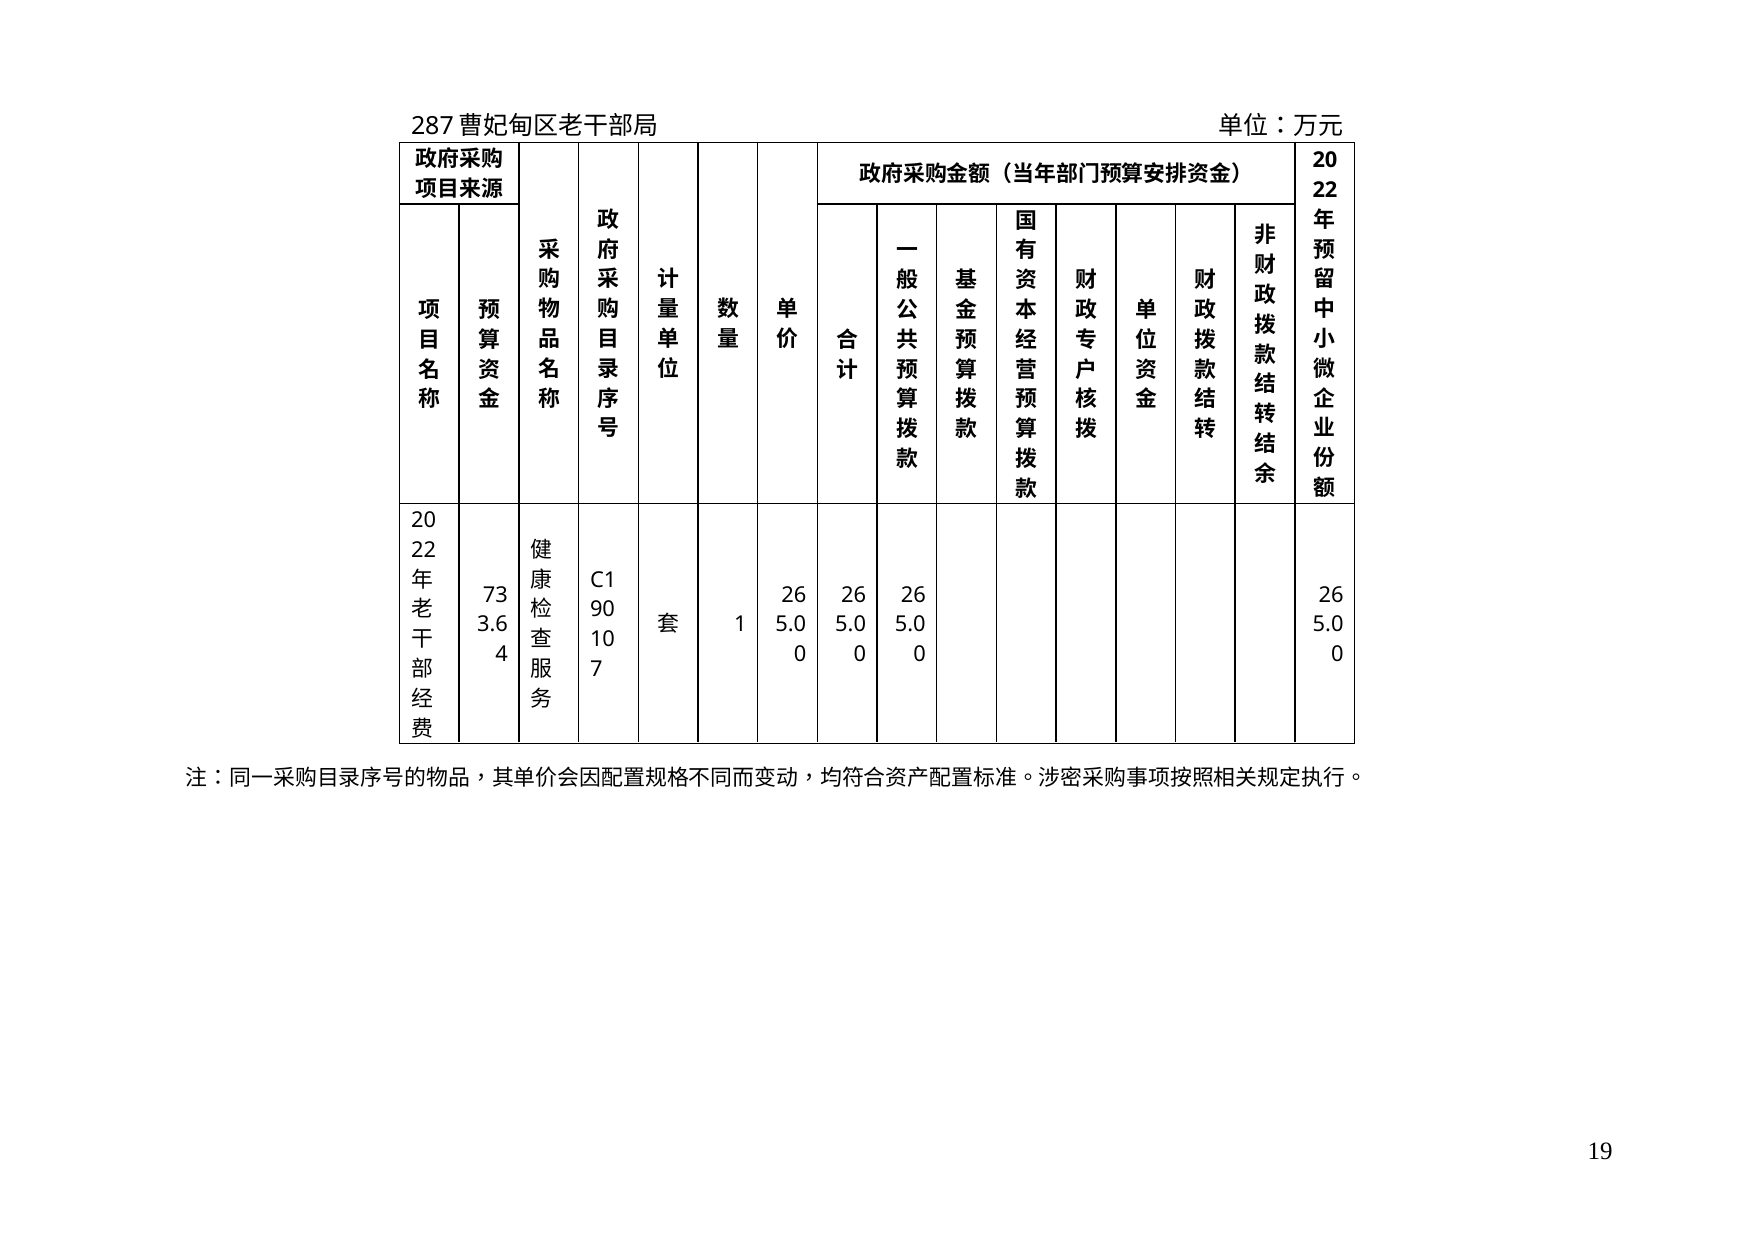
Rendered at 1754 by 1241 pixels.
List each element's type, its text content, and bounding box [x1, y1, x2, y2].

table_cell 数量 [699, 143, 757, 502]
table_cell 健康检查服务 [520, 504, 578, 742]
table_cell 单价 [758, 143, 817, 502]
table_cell 基金预算拨款 [937, 205, 996, 502]
table_cell 计量 单位 [639, 143, 697, 502]
table_cell 财政拨 款结转 [1176, 205, 1234, 502]
table_cell 预算 资金 [460, 205, 518, 502]
table_cell [997, 504, 1055, 742]
table_cell [1176, 504, 1234, 742]
table_cell 2022年 预留中 小微企 业份额 [1296, 143, 1354, 502]
table_cell 265.00 [758, 504, 817, 742]
table_cell 套 [639, 504, 697, 742]
table_cell [1236, 504, 1294, 742]
table_cell [1117, 504, 1175, 742]
table_cell [1057, 504, 1115, 742]
table_cell 265.00 [1296, 504, 1354, 742]
table_cell 非财政 拨款结 转结余 [1236, 205, 1294, 502]
table_cell 项目名称 [400, 205, 458, 502]
table_cell 1 [699, 504, 757, 742]
table_cell 2022年老干部经费 [400, 504, 458, 742]
table_cell 国有资本经营预算拨款 [997, 205, 1055, 502]
table_header 单位：万元 [818, 108, 1354, 142]
table_cell 265.00 [878, 504, 936, 742]
table_cell 采购物品名称 [520, 143, 578, 502]
table_cell 733.64 [460, 504, 518, 742]
text 注：同一采购目录序号的物品，其单价会因配置规格不同而变动，均符合资产配置标准。涉密采购事项按照相关规定执行。 [142, 744, 1612, 796]
table_cell 一般公共预算拨款 [878, 205, 936, 502]
table_cell C190107 [579, 504, 638, 742]
table_header 287曹妃甸区老干部局 [400, 108, 817, 142]
table_cell 单位 资金 [1117, 205, 1175, 502]
table_cell 政府采购目录序号 [579, 143, 638, 502]
table_cell [937, 504, 996, 742]
table_cell 财政专户核拨 [1057, 205, 1115, 502]
table_cell 265.00 [818, 504, 876, 742]
table_cell 政府采购项目来源 [400, 143, 518, 203]
table_cell 合计 [818, 205, 876, 502]
table_cell 政府采购金额（当年部门预算安排资金） [818, 143, 1294, 203]
